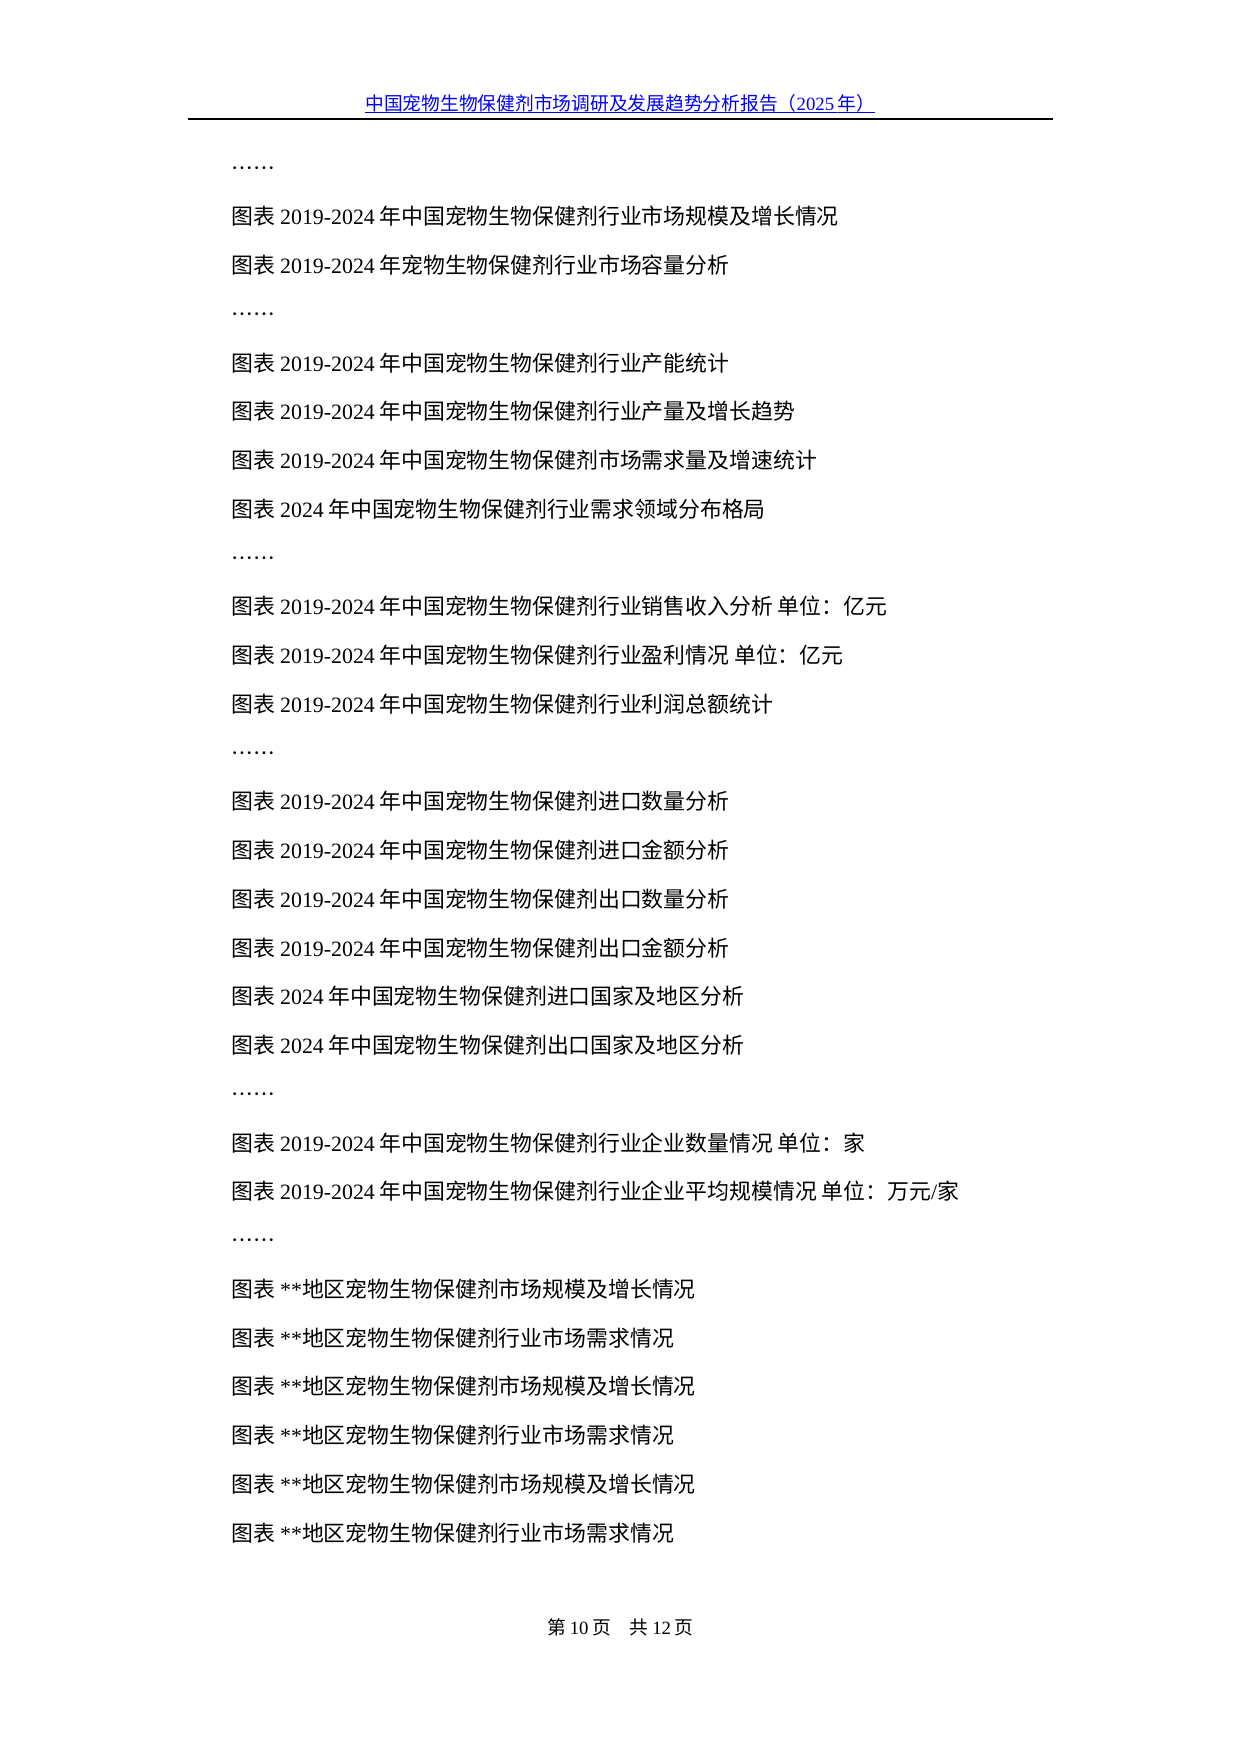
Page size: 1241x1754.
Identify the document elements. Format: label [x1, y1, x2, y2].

text [187, 150, 1053, 1548]
